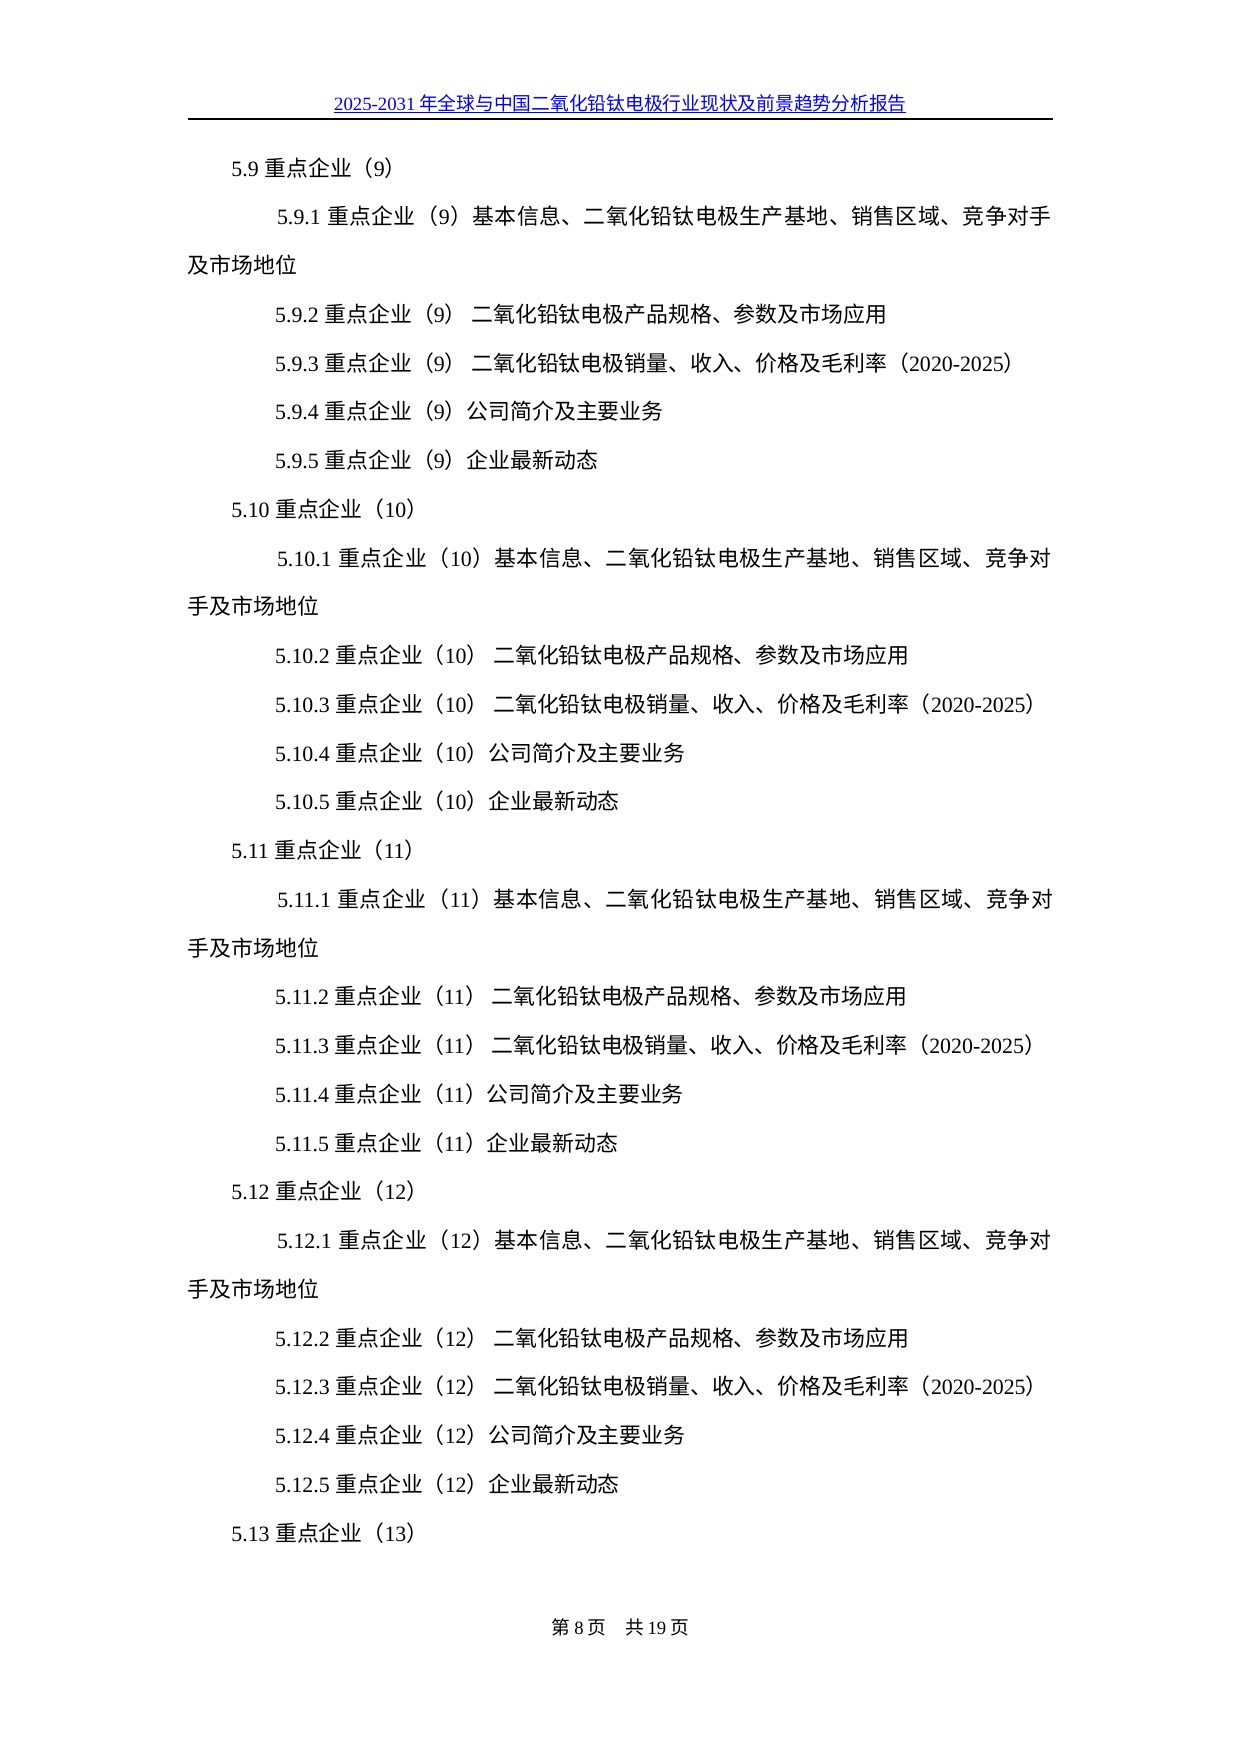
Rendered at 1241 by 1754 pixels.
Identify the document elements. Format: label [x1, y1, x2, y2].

text [187, 150, 1053, 1548]
